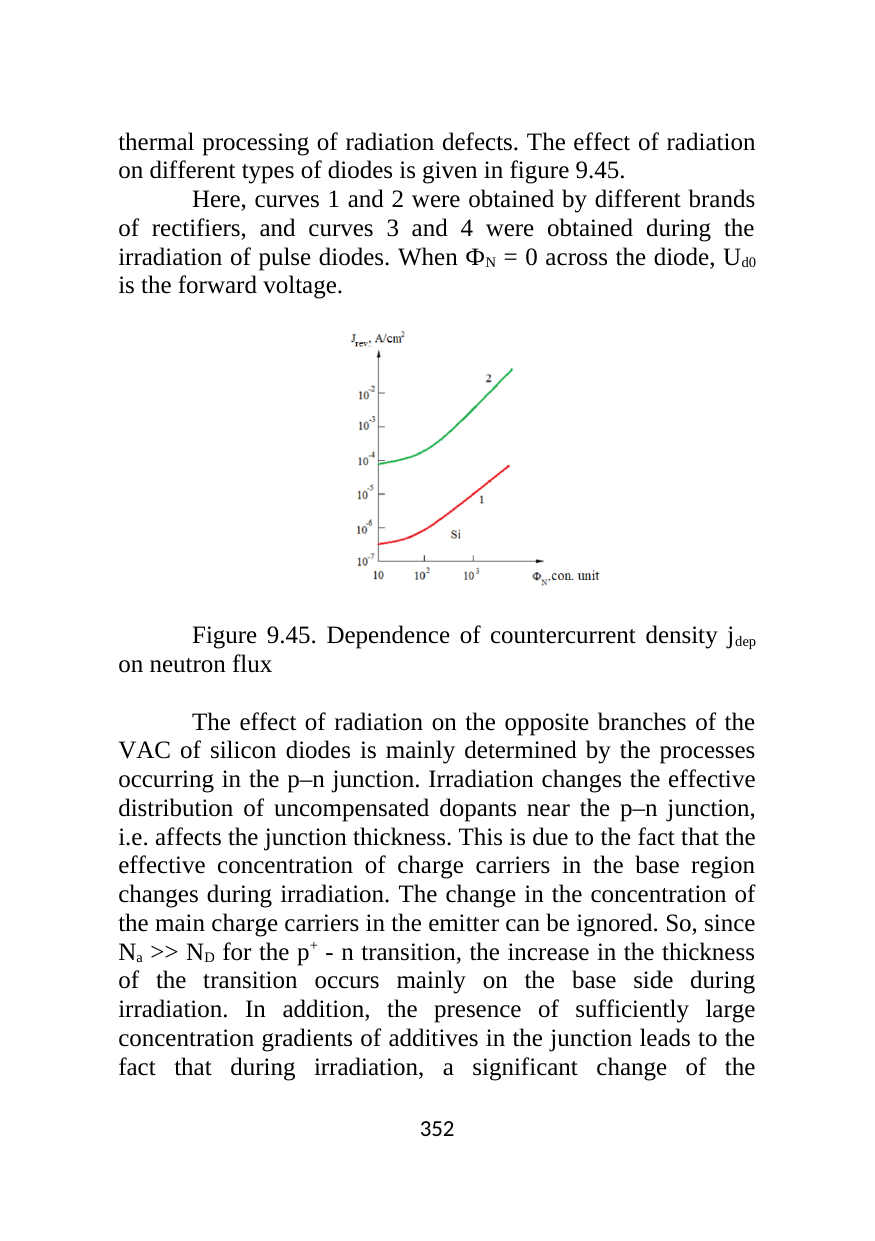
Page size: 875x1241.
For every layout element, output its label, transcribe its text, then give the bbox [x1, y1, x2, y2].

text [118, 127, 756, 184]
text Figure 9.45. Dependence of countercurrent density jdep on neutron flux [118, 621, 756, 678]
text Here, curves 1 and 2 were obtained by different brands of rectifiers, and curves 3 and 4 were obtained during the irradiation of pulse diodes. When ФN = 0 across the diode, Ud0 is the forward voltage. [118, 184, 756, 299]
picture [340, 327, 608, 592]
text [118, 707, 756, 1081]
